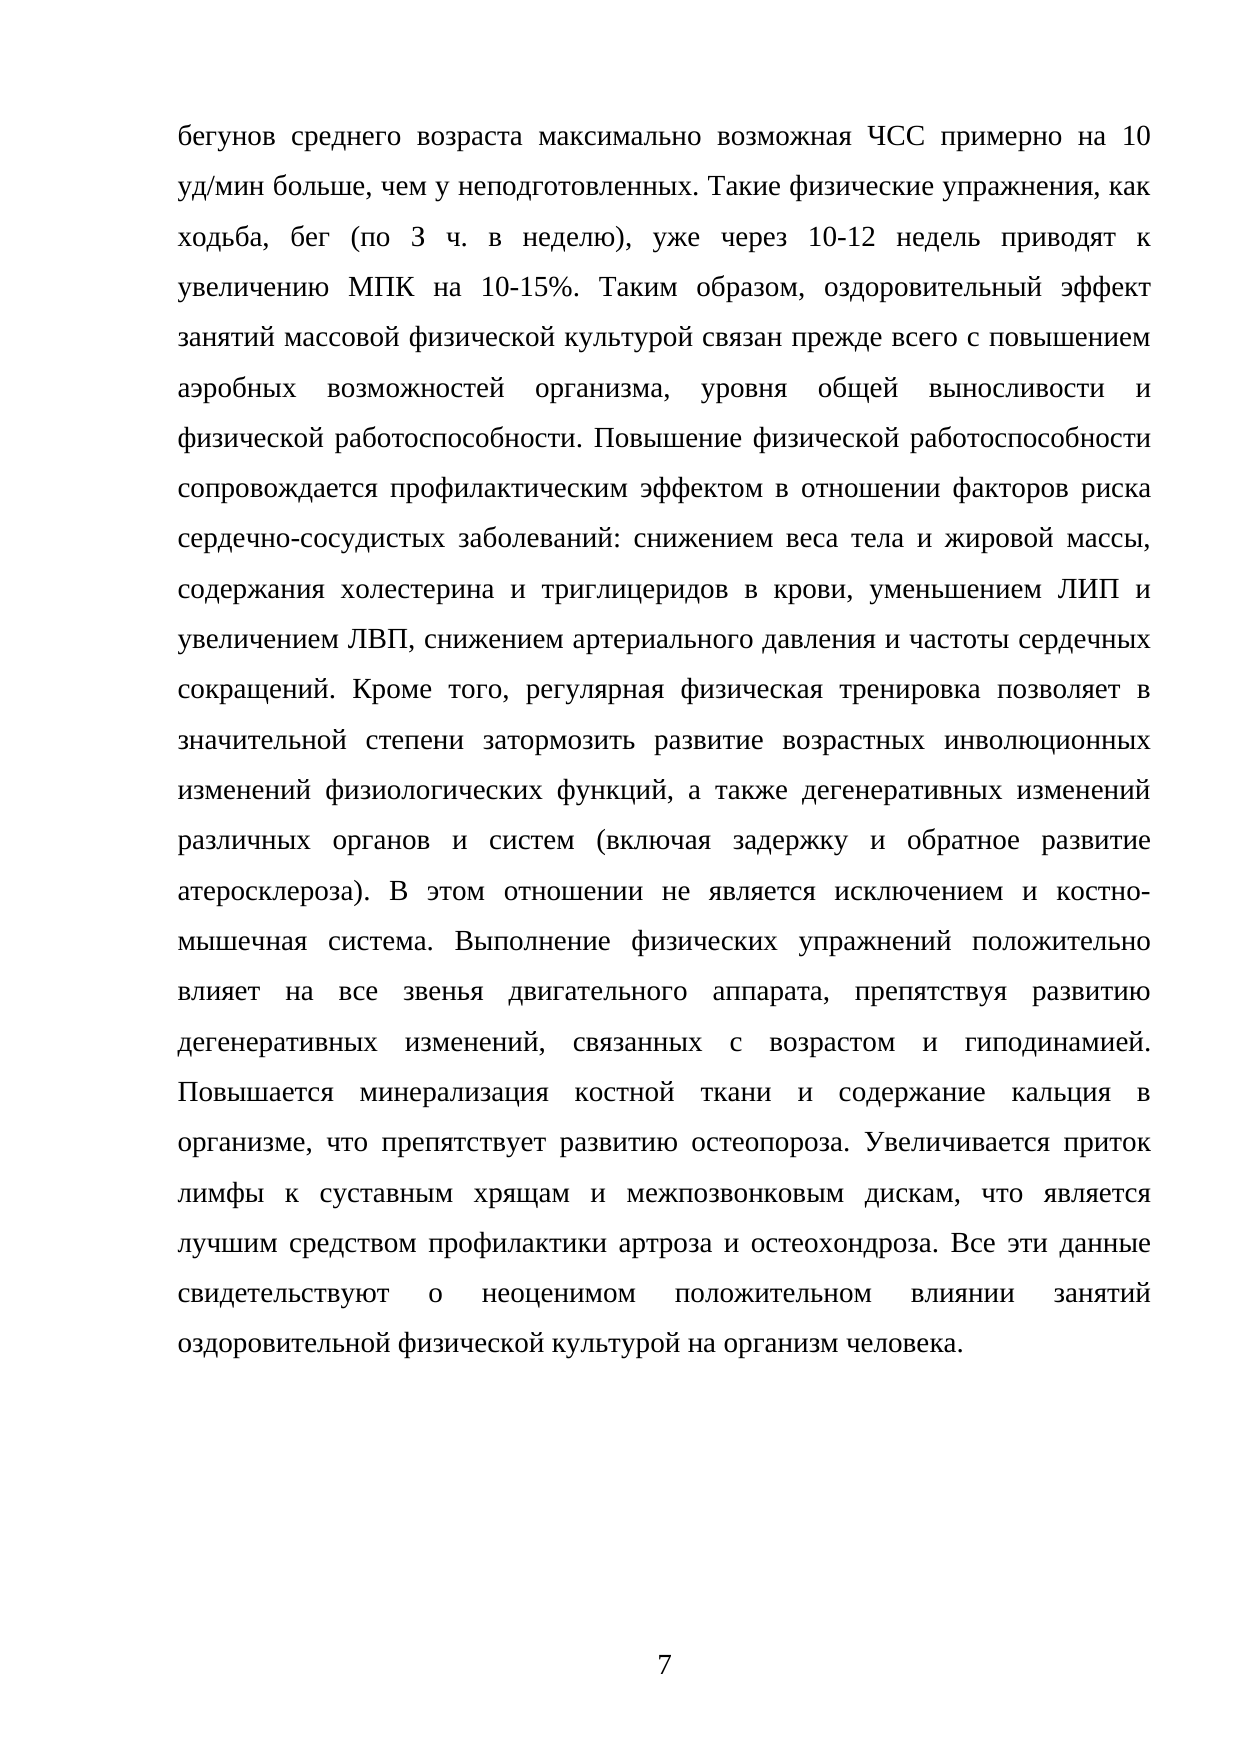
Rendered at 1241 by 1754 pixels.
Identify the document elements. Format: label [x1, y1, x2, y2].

text [177, 118, 1152, 1359]
